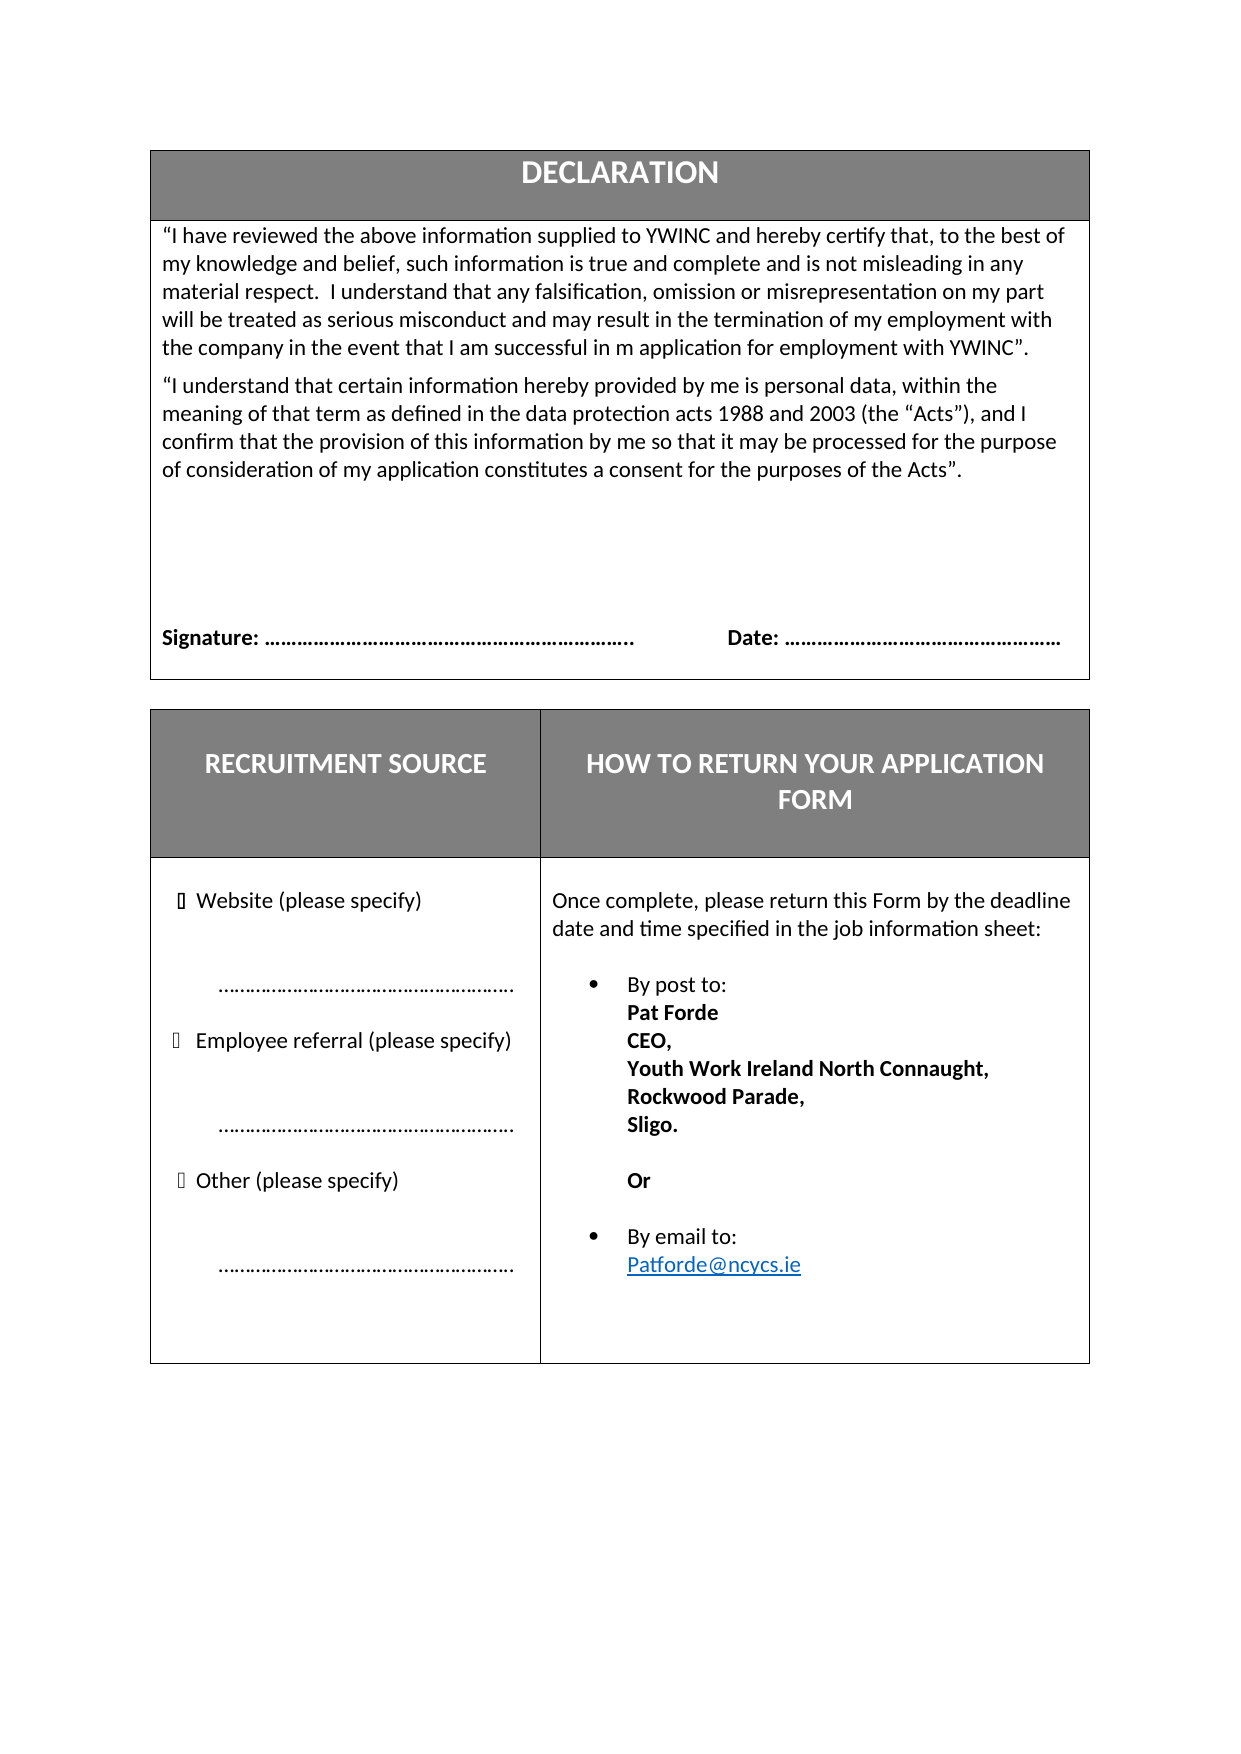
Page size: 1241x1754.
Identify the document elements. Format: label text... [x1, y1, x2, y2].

table_cell DECLARATION [151, 151, 1089, 220]
table_cell Website (please specify) ……………………………………………….. Employee referral (please specify) ……………………………………………….. Other (please specify) ……………………………………………….. [151, 858, 540, 1362]
table_cell Once complete, please return this Form by the deadline date and time specified in the job information sheet: By post to: Pat Forde CEO, Youth Work Ireland North Connaught, Rockwood Parade, Sligo. Or By email to: Patforde@ncycs.ie [541, 858, 1089, 1362]
table_header HOW TO RETURN YOUR APPLICATION FORM [541, 710, 1089, 857]
table_header RECRUITMENT SOURCE [151, 710, 540, 857]
table_cell “I have reviewed the above information supplied to YWINC and hereby certify that, to the best of my knowledge and belief, such information is true and complete and is not misleading in any material respect. I understand that any falsification, omission or misrepresentation on my part will be treated as serious misconduct and may result in the termination of my employment with the company in the event that I am successful in m application for employment with YWINC”. “I understand that certain information hereby provided by me is personal data, within the meaning of that term as defined in the data protection acts 1988 and 2003 (the “Acts”), and I confirm that the provision of this information by me so that it may be processed for the purpose of consideration of my application constitutes a consent for the purposes of the Acts”. Signature: ………………………………………………………….. Date: …………………………………………… [151, 221, 1089, 679]
